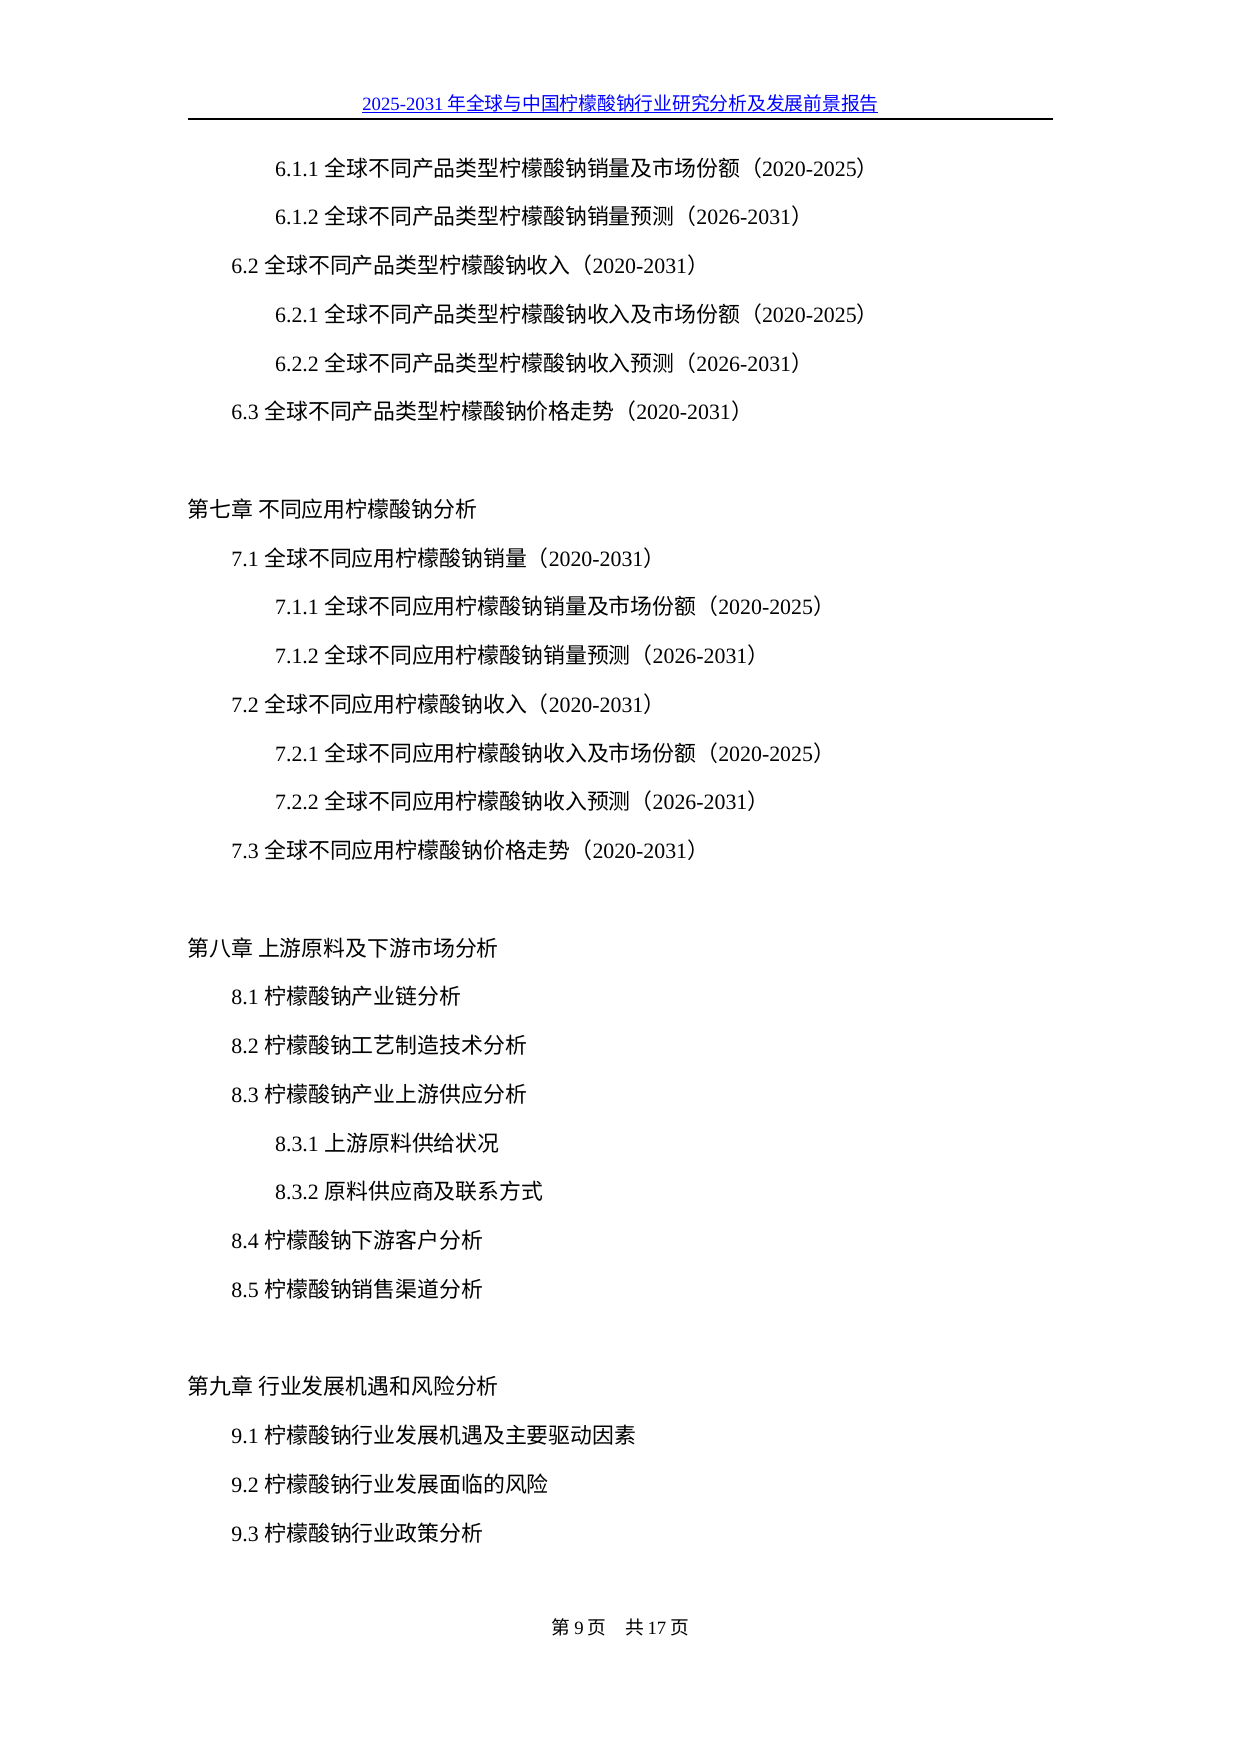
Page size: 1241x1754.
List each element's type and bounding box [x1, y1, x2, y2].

text [187, 150, 1053, 1548]
